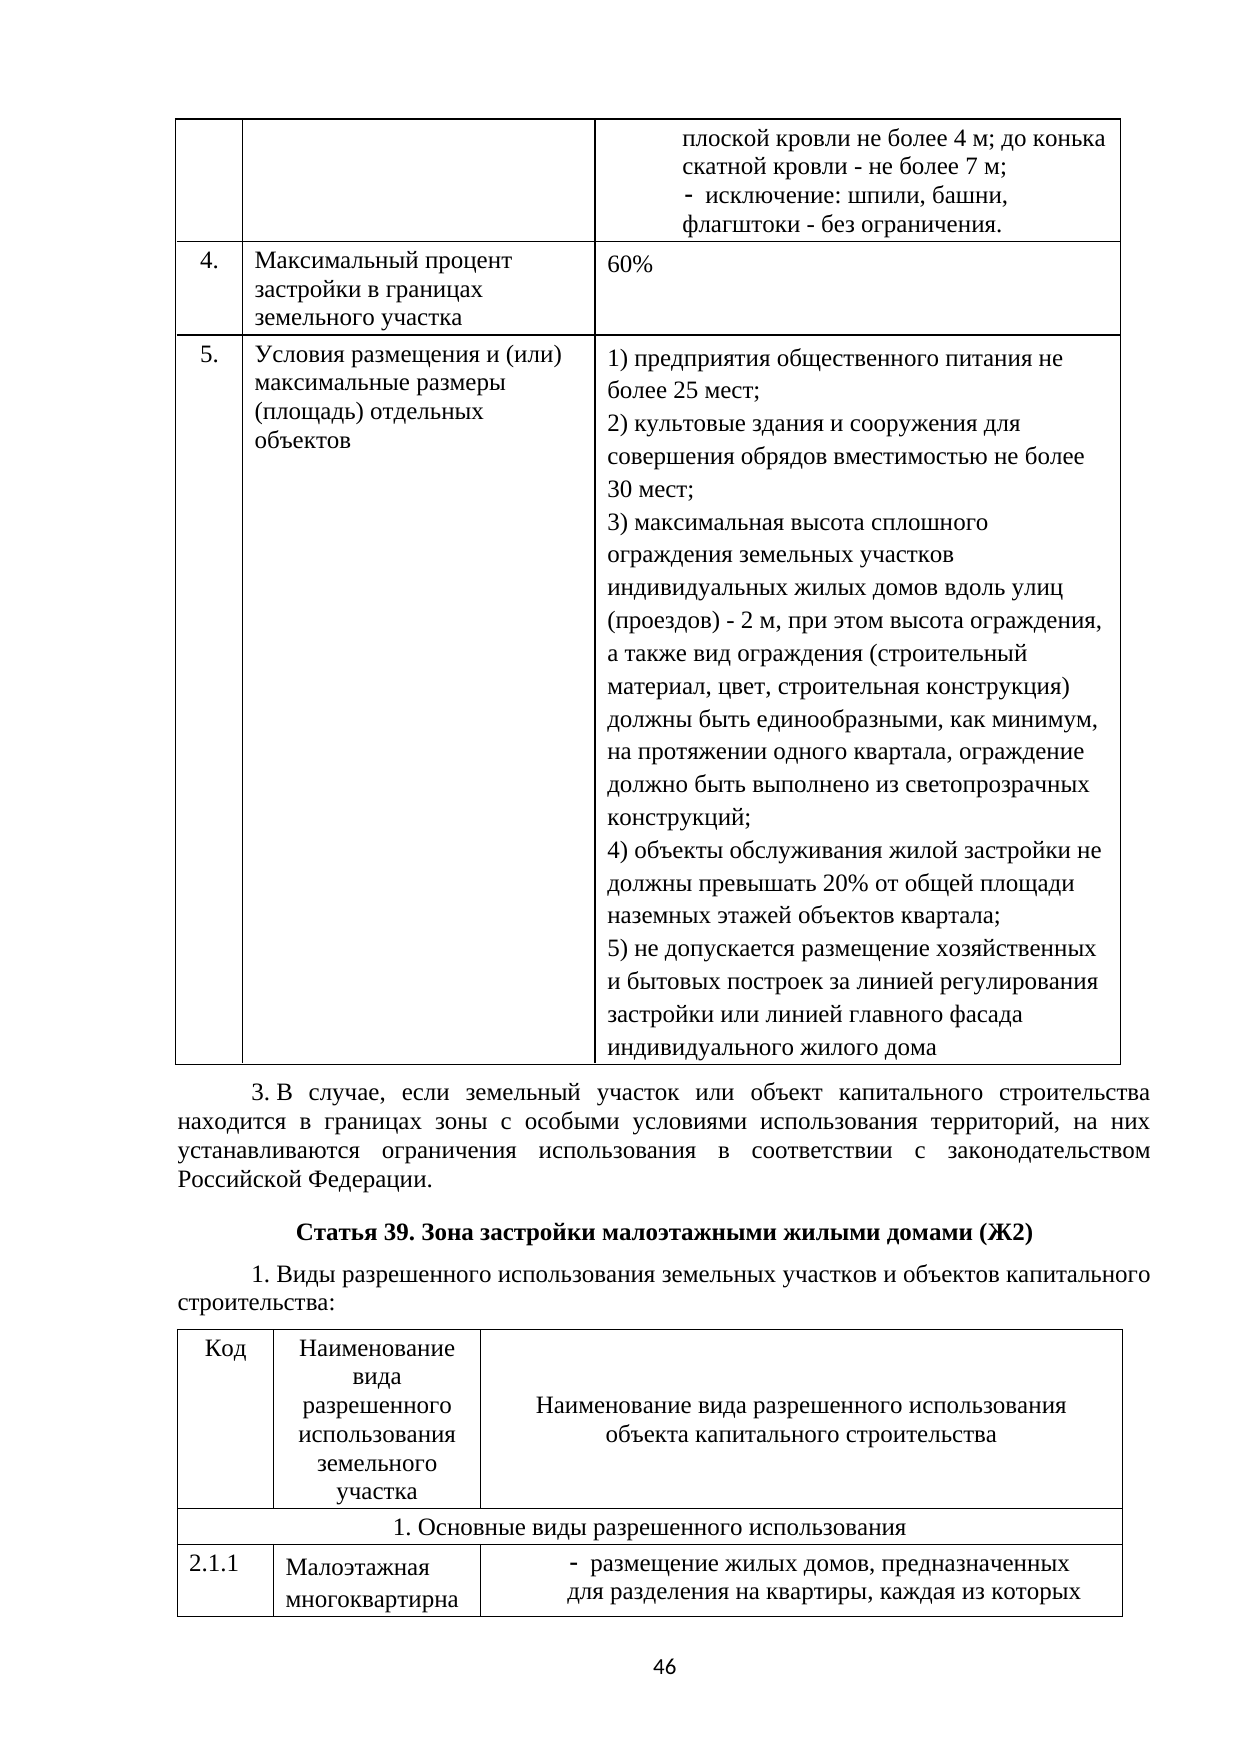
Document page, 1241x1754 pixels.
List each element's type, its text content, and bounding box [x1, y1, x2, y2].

table_cell 4. [176, 242, 242, 334]
table_cell 2.1.1 [178, 1545, 273, 1616]
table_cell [243, 120, 594, 241]
table_header Код [178, 1330, 273, 1508]
table_cell Условия размещения и (или) максимальные размеры (площадь) отдельных объектов [243, 336, 594, 1063]
table_cell 1. Основные виды разрешенного использования [178, 1509, 1122, 1544]
table_cell 5. [176, 335, 242, 1063]
table_cell 60% [596, 242, 1120, 334]
table_cell 3. [176, 120, 242, 241]
list В случае, если земельный участок или объект капитального строительства находится в границах зоны с особыми условиями использования территорий, на них устанавливаются ограничения использования в соответствии с законодательством Российской Федерации. [177, 1077, 1152, 1192]
list Зона застройки малоэтажными жилыми домами (Ж2) [177, 1217, 1152, 1246]
table_header Наименование вида разрешенного использования земельного участка [274, 1330, 480, 1508]
table_cell Максимальный процент застройки в границах земельного участка [243, 242, 594, 334]
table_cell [481, 1545, 1122, 1616]
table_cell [274, 1545, 480, 1616]
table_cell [596, 120, 1120, 241]
list Виды разрешенного использования земельных участков и объектов капитального строительства: [177, 1259, 1152, 1316]
table_cell 1) предприятия общественного питания не более 25 мест; 2) культовые здания и сооружения для совершения обрядов вместимостью не более 30 мест; 3) максимальная высота сплошного ограждения земельных участков индивидуальных жилых домов вдоль улиц (проездов) - 2 м, при этом высота ограждения, а также вид ограждения (строительный материал, цвет, строительная конструкция) должны быть единообразными, как минимум, на протяжении одного квартала, ограждение должно быть выполнено из светопрозрачных конструкций; 4) объекты обслуживания жилой застройки не должны превышать 20% от общей площади наземных этажей объектов квартала; 5) не допускается размещение хозяйственных и бытовых построек за линией регулирования застройки или линией главного фасада индивидуального жилого дома [596, 336, 1120, 1063]
table_header Наименование вида разрешенного использования объекта капитального строительства [481, 1330, 1122, 1508]
